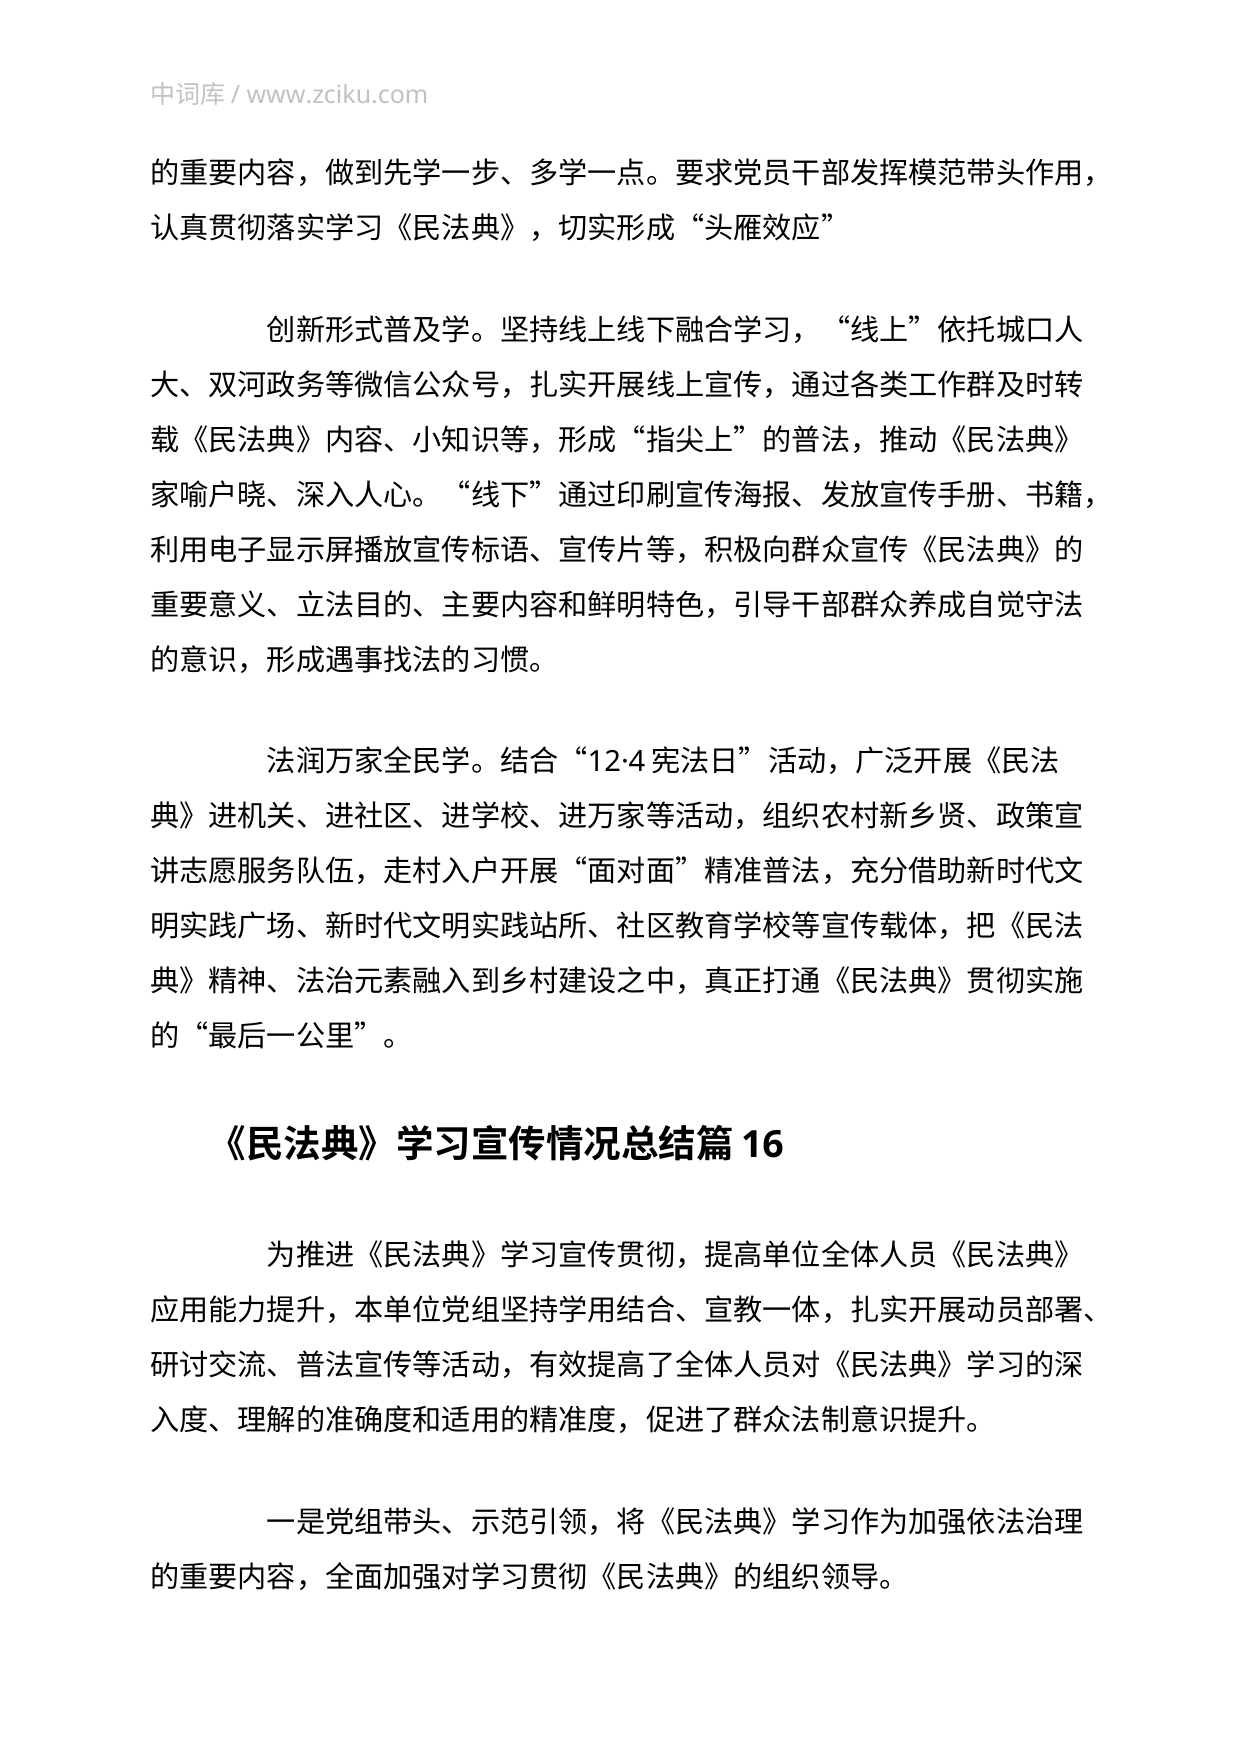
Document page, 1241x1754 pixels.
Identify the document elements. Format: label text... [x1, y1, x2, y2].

text 创新形式普及学。坚持线上线下融合学习，“线上”依托城口人大、双河政务等微信公众号，扎实开展线上宣传，通过各类工作群及时转载《民法典》内容、小知识等，形成“指尖上”的普法，推动《民法典》家喻户晓、深入人心。“线下”通过印刷宣传海报、发放宣传手册、书籍，利用电子显示屏播放宣传标语、宣传片等，积极向群众宣传《民法典》的重要意义、立法目的、主要内容和鲜明特色，引导干部群众养成自觉守法的意识，形成遇事找法的习惯。 [150, 307, 1090, 678]
text 为推进《民法典》学习宣传贯彻，提高单位全体人员《民法典》应用能力提升，本单位党组坚持学用结合、宣教一体，扎实开展动员部署、研讨交流、普法宣传等活动，有效提高了全体人员对《民法典》学习的深入度、理解的准确度和适用的精准度，促进了群众法制意识提升。 [150, 1232, 1090, 1439]
text 一是党组带头、示范引领，将《民法典》学习作为加强依法治理的重要内容，全面加强对学习贯彻《民法典》的组织领导。 [150, 1498, 1090, 1595]
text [150, 150, 1090, 247]
text 法润万家全民学。结合“12·4宪法日”活动，广泛开展《民法典》进机关、进社区、进学校、进万家等活动，组织农村新乡贤、政策宣讲志愿服务队伍，走村入户开展“面对面”精准普法，充分借助新时代文明实践广场、新时代文明实践站所、社区教育学校等宣传载体，把《民法典》精神、法治元素融入到乡村建设之中，真正打通《民法典》贯彻实施的“最后一公里”。 [150, 738, 1090, 1055]
text 《民法典》学习宣传情况总结篇16 [150, 1114, 1090, 1169]
